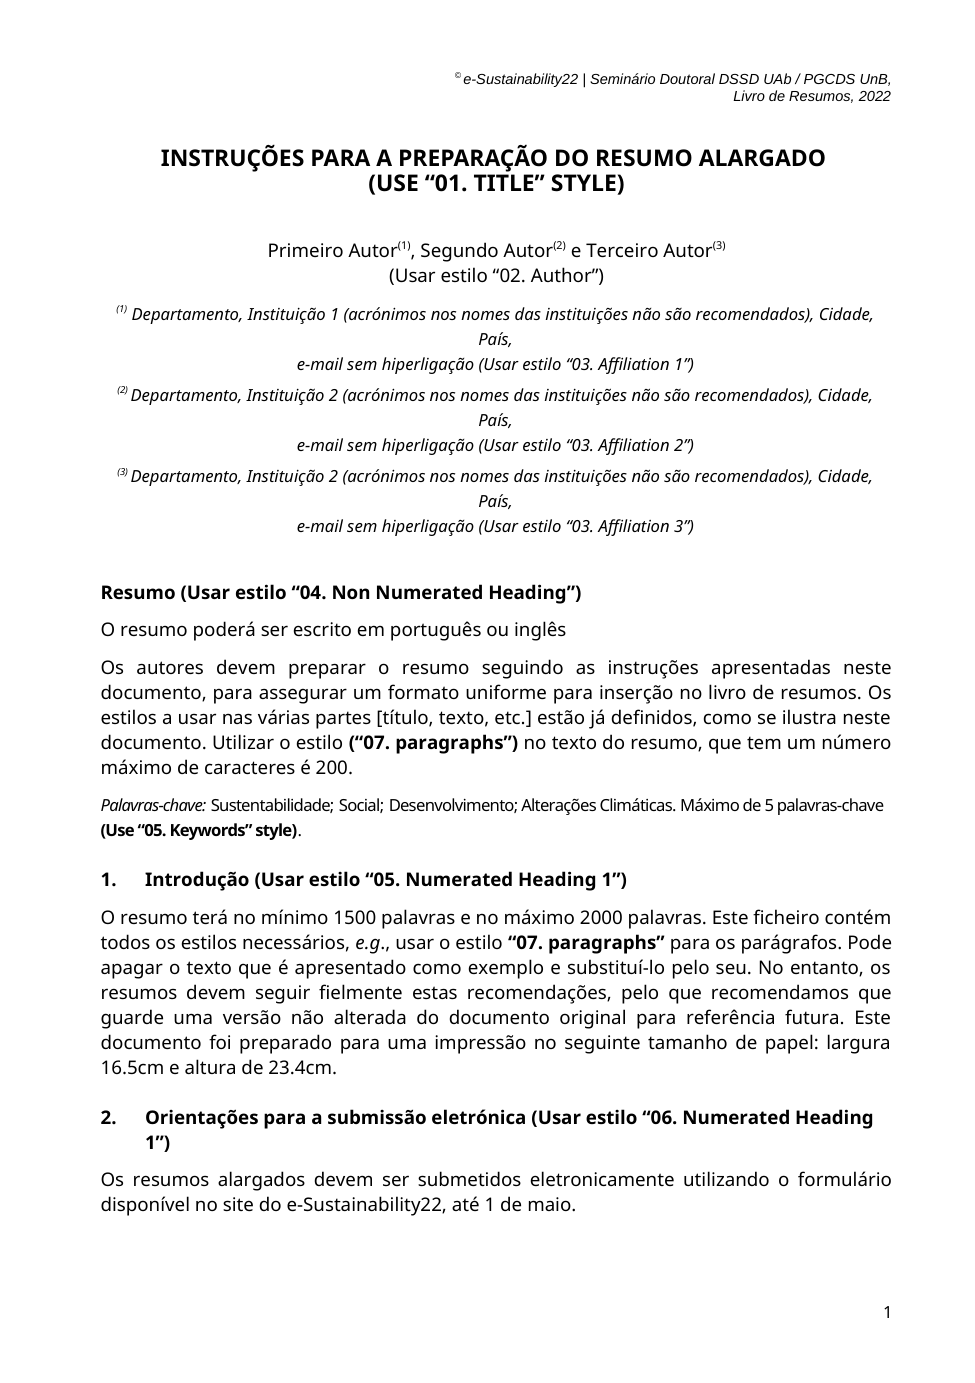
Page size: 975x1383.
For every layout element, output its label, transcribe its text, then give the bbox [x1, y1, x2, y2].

title INSTRUÇÕES PARA A PREPARAÇÃO Do resumo ALARGADO (Use “01. Title” style) [100, 146, 892, 196]
subtitle Orientações para a submissão eletrónica (Usar estilo “06. Numerated Heading 1”) [100, 1104, 892, 1154]
text Palavras-chave: Sustentabilidade; Social; Desenvolvimento; Alterações Climáticas. Máximo de 5 palavras-chave (Use “05. Keywords” style). [100, 792, 892, 842]
text O resumo poderá ser escrito em português ou inglês [100, 617, 892, 642]
text Os autores devem preparar o resumo seguindo as instruções apresentadas neste documento, para assegurar um formato uniforme para inserção no livro de resumos. Os estilos a usar nas várias partes [título, texto, etc.] estão já definidos, como se ilustra neste documento. Utilizar o estilo (“07. paragraphs”) no texto do resumo, que tem um número máximo de caracteres é 200. [100, 654, 892, 779]
subtitle Resumo (Usar estilo “04. Non Numerated Heading”) [100, 579, 855, 604]
text (3) Departamento, Instituição 2 (acrónimos nos nomes das instituições não são recomendados), Cidade, País, e-mail sem hiperligação (Usar estilo “03. Affiliation 3”) [100, 463, 892, 538]
text (2) Departamento, Instituição 2 (acrónimos nos nomes das instituições não são recomendados), Cidade, País, e-mail sem hiperligação (Usar estilo “03. Affiliation 2”) [100, 381, 892, 456]
text Os resumos alargados devem ser submetidos eletronicamente utilizando o formulário disponível no site do e-Sustainability22, até 1 de maio. [100, 1167, 892, 1217]
text O resumo terá no mínimo 1500 palavras e no máximo 2000 palavras. Este ficheiro contém todos os estilos necessários, e.g., usar o estilo “07. paragraphs” para os parágrafos. Pode apagar o texto que é apresentado como exemplo e substituí-lo pelo seu. No entanto, os resumos devem seguir fielmente estas recomendações, pelo que recomendamos que guarde uma versão não alterada do documento original para referência futura. Este documento foi preparado para uma impressão no seguinte tamanho de papel: largura 16.5cm e altura de 23.4cm. [100, 904, 892, 1079]
text (1) Departamento, Instituição 1 (acrónimos nos nomes das instituições não são recomendados), Cidade, País, e-mail sem hiperligação (Usar estilo “03. Affiliation 1”) [100, 300, 892, 375]
subtitle Introdução (Usar estilo “05. Numerated Heading 1”) [100, 867, 892, 892]
text Primeiro Autor(1), Segundo Autor(2) e Terceiro Autor(3) (Usar estilo “02. Author”) [100, 238, 892, 288]
